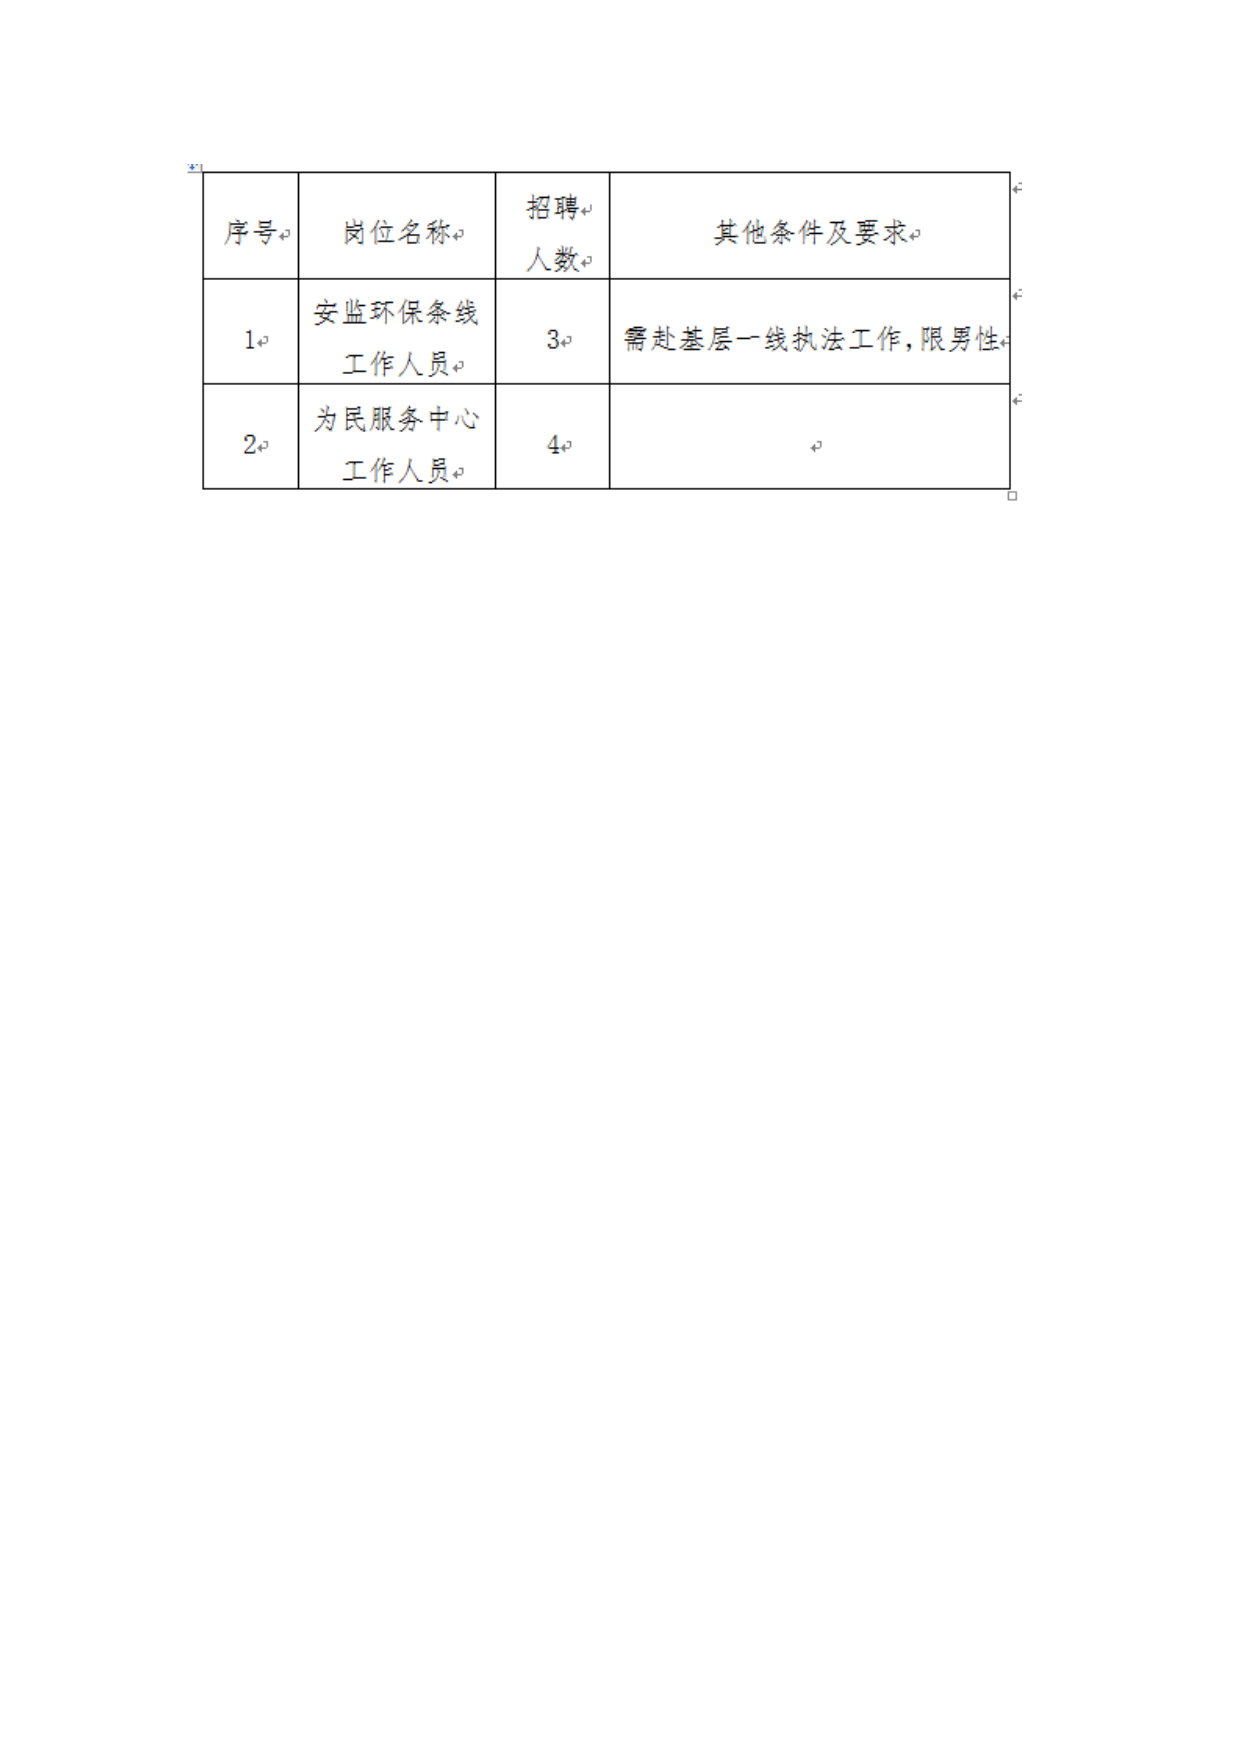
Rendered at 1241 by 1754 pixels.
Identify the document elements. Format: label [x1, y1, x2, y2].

picture [187, 164, 1022, 504]
